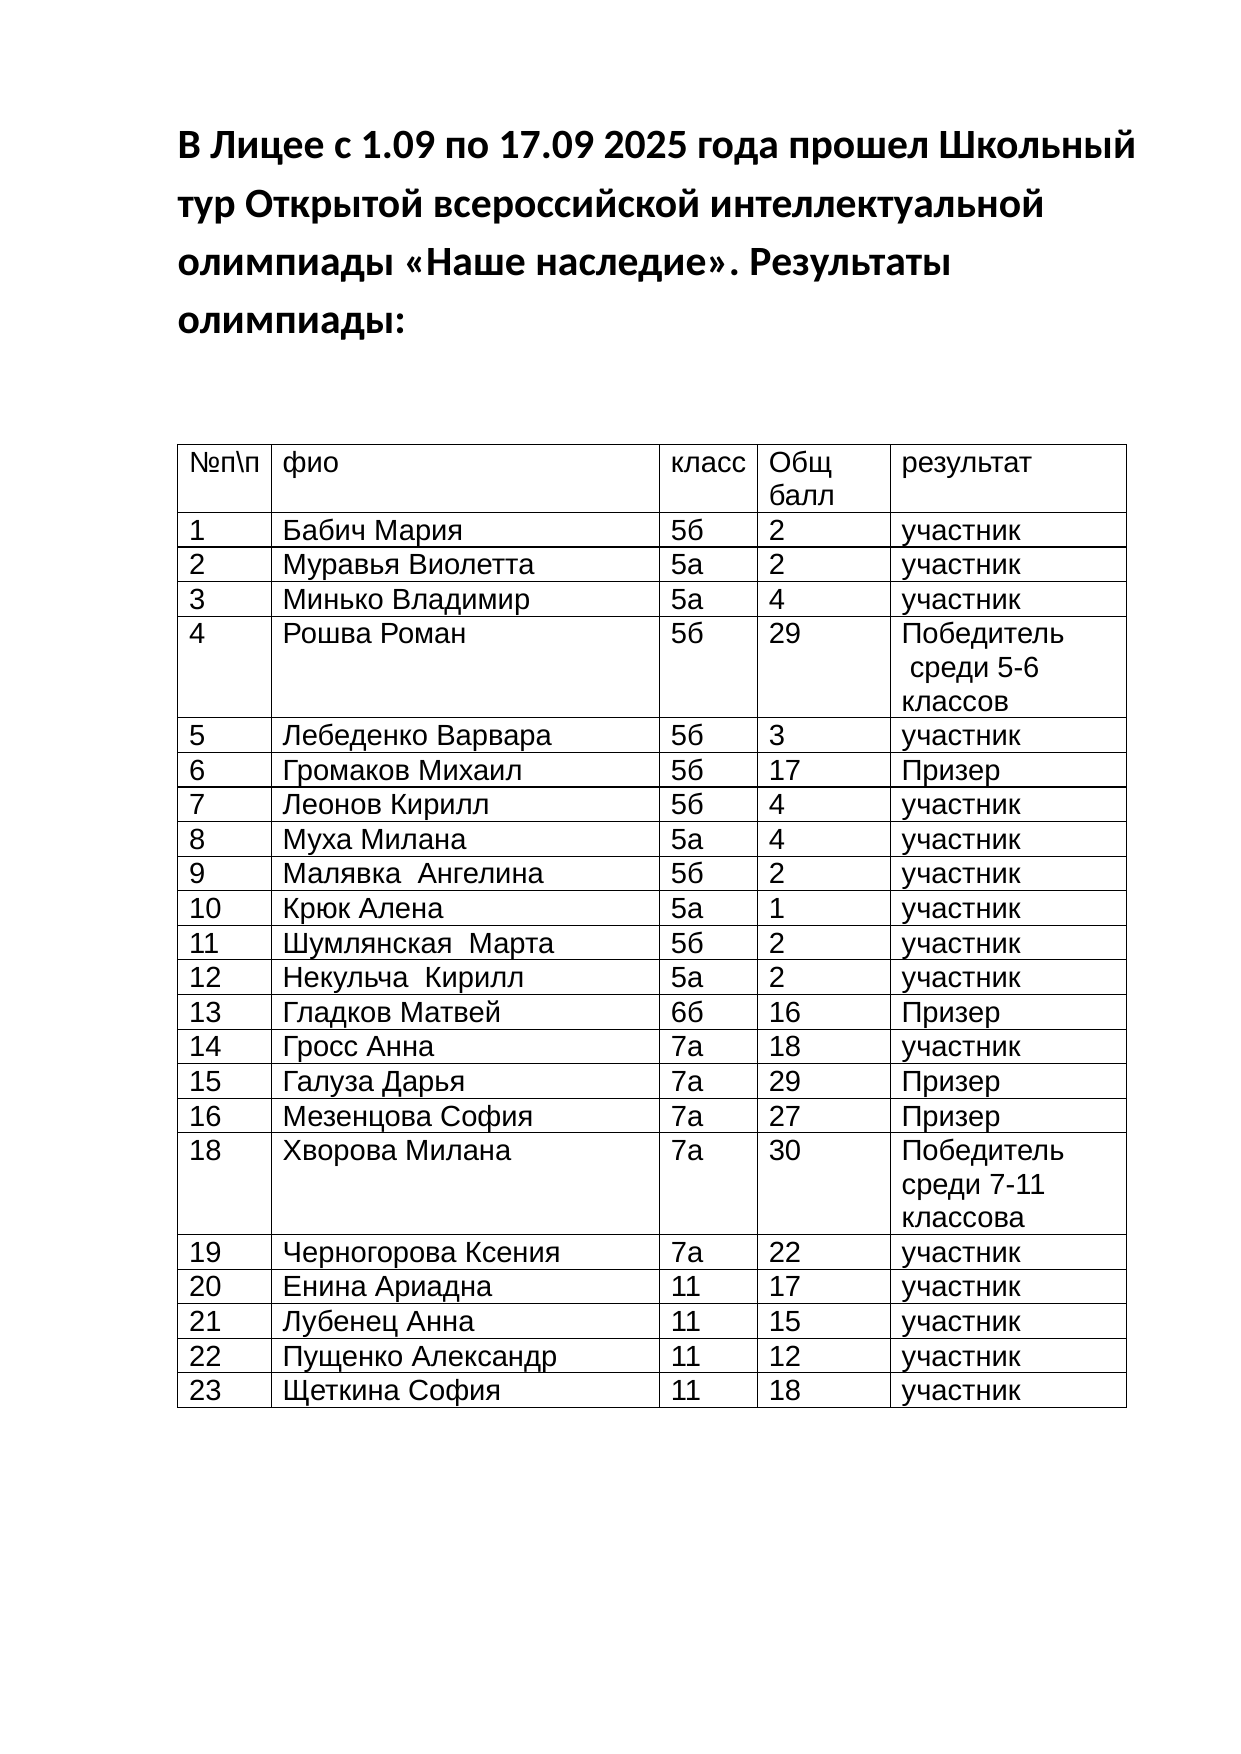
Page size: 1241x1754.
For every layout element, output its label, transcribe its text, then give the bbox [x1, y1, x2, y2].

table_cell участник [891, 788, 1126, 821]
table_cell 2 [758, 548, 890, 581]
table_cell 4 [758, 822, 890, 856]
table_cell 7 [178, 788, 271, 821]
table_header класс [660, 445, 757, 512]
table_cell 5б [660, 718, 757, 752]
table_cell 2 [758, 857, 890, 890]
table_cell 6 [178, 753, 271, 786]
table_cell 29 [758, 617, 890, 717]
table_cell участник [891, 1235, 1126, 1268]
table_cell Щеткина София [272, 1373, 659, 1407]
table_cell 27 [758, 1099, 890, 1132]
table_cell Лубенец Анна [272, 1304, 659, 1338]
table_cell Мезенцова София [272, 1099, 659, 1132]
table_cell Муравья Виолетта [272, 548, 659, 581]
table_header №п\п [178, 445, 271, 512]
table_cell 23 [178, 1373, 271, 1407]
table_cell Крюк Алена [272, 891, 659, 925]
table_cell 2 [178, 548, 271, 581]
table_cell 18 [178, 1133, 271, 1234]
table_cell 5а [660, 548, 757, 581]
table_cell 16 [178, 1099, 271, 1132]
table_cell 15 [178, 1064, 271, 1098]
table_cell 4 [758, 582, 890, 616]
table_cell Некульча Кирилл [272, 960, 659, 994]
table_cell участник [891, 1339, 1126, 1372]
table_cell Енина Ариадна [272, 1270, 659, 1303]
text В Лицее с 1.09 по 17.09 2025 года прошел Школьный тур Открытой всероссийской интеллектуальной олимпиады «Наше наследие». Результаты олимпиады: [177, 118, 1152, 344]
table_cell 11 [660, 1304, 757, 1338]
table_cell участник [891, 960, 1126, 994]
table_cell 5а [660, 822, 757, 856]
table_cell 9 [178, 857, 271, 890]
table_cell участник [891, 891, 1126, 925]
table_cell 22 [178, 1339, 271, 1372]
table_cell 17 [758, 753, 890, 786]
table_cell 5б [660, 788, 757, 821]
table_cell 11 [660, 1270, 757, 1303]
table_cell Гросс Анна [272, 1030, 659, 1063]
table_cell Пущенко Александр [272, 1339, 659, 1372]
table_cell 3 [758, 718, 890, 752]
table_header результат [891, 445, 1126, 512]
table_cell Лебеденко Варвара [272, 718, 659, 752]
table_cell 5б [660, 753, 757, 786]
table_cell 13 [178, 995, 271, 1028]
table_cell 17 [758, 1270, 890, 1303]
table_cell Бабич Мария [272, 513, 659, 546]
table_cell 11 [660, 1373, 757, 1407]
table_cell 5б [660, 617, 757, 717]
table_cell участник [891, 1030, 1126, 1063]
table_cell Черногорова Ксения [272, 1235, 659, 1268]
table_cell 6б [660, 995, 757, 1028]
table_cell Леонов Кирилл [272, 788, 659, 821]
table_cell Победитель среди 7-11 классова [891, 1133, 1126, 1234]
table_header фио [272, 445, 659, 512]
table_cell 5б [660, 513, 757, 546]
table_cell 11 [660, 1339, 757, 1372]
table_cell Галуза Дарья [272, 1064, 659, 1098]
table_cell 10 [178, 891, 271, 925]
table_cell 7а [660, 1099, 757, 1132]
table_cell 14 [178, 1030, 271, 1063]
table_cell 2 [758, 960, 890, 994]
table_cell участник [891, 926, 1126, 959]
table_cell Малявка Ангелина [272, 857, 659, 890]
table_cell участник [891, 513, 1126, 546]
table_cell 18 [758, 1373, 890, 1407]
table_cell 2 [758, 513, 890, 546]
table_cell 19 [178, 1235, 271, 1268]
table_cell Призер [891, 1064, 1126, 1098]
table_cell 5а [660, 582, 757, 616]
table_cell Призер [891, 1099, 1126, 1132]
table_cell 1 [758, 891, 890, 925]
table_cell Гладков Матвей [272, 995, 659, 1028]
table_cell Шумлянская Марта [272, 926, 659, 959]
table_cell Рошва Роман [272, 617, 659, 717]
table_cell 11 [178, 926, 271, 959]
table_cell участник [891, 857, 1126, 890]
table_cell 15 [758, 1304, 890, 1338]
table_cell 21 [178, 1304, 271, 1338]
table_cell 7а [660, 1235, 757, 1268]
table_cell 2 [758, 926, 890, 959]
table_cell 5б [660, 857, 757, 890]
table_cell 1 [178, 513, 271, 546]
table_cell 4 [178, 617, 271, 717]
table_cell 12 [758, 1339, 890, 1372]
table_cell 7а [660, 1030, 757, 1063]
table_cell 30 [758, 1133, 890, 1234]
table_cell 5а [660, 960, 757, 994]
table_cell 18 [758, 1030, 890, 1063]
table_cell участник [891, 582, 1126, 616]
table_cell участник [891, 1270, 1126, 1303]
table_cell 12 [178, 960, 271, 994]
table_cell 29 [758, 1064, 890, 1098]
table_cell 3 [178, 582, 271, 616]
table_cell Призер [891, 753, 1126, 786]
table_header Общ балл [758, 445, 890, 512]
table_cell участник [891, 548, 1126, 581]
table_cell участник [891, 1304, 1126, 1338]
table_cell участник [891, 718, 1126, 752]
table_cell Победитель среди 5-6 классов [891, 617, 1126, 717]
table_cell Муха Милана [272, 822, 659, 856]
table_cell Минько Владимир [272, 582, 659, 616]
table_cell Громаков Михаил [272, 753, 659, 786]
table_cell 5а [660, 891, 757, 925]
table_cell 4 [758, 788, 890, 821]
table_cell Хворова Милана [272, 1133, 659, 1234]
table_cell участник [891, 1373, 1126, 1407]
table_cell участник [891, 822, 1126, 856]
table_cell 20 [178, 1270, 271, 1303]
table_cell 22 [758, 1235, 890, 1268]
table_cell Призер [891, 995, 1126, 1028]
table_cell 5 [178, 718, 271, 752]
table_cell 16 [758, 995, 890, 1028]
table_cell 7а [660, 1064, 757, 1098]
table_cell 8 [178, 822, 271, 856]
table_cell 7а [660, 1133, 757, 1234]
table_cell 5б [660, 926, 757, 959]
